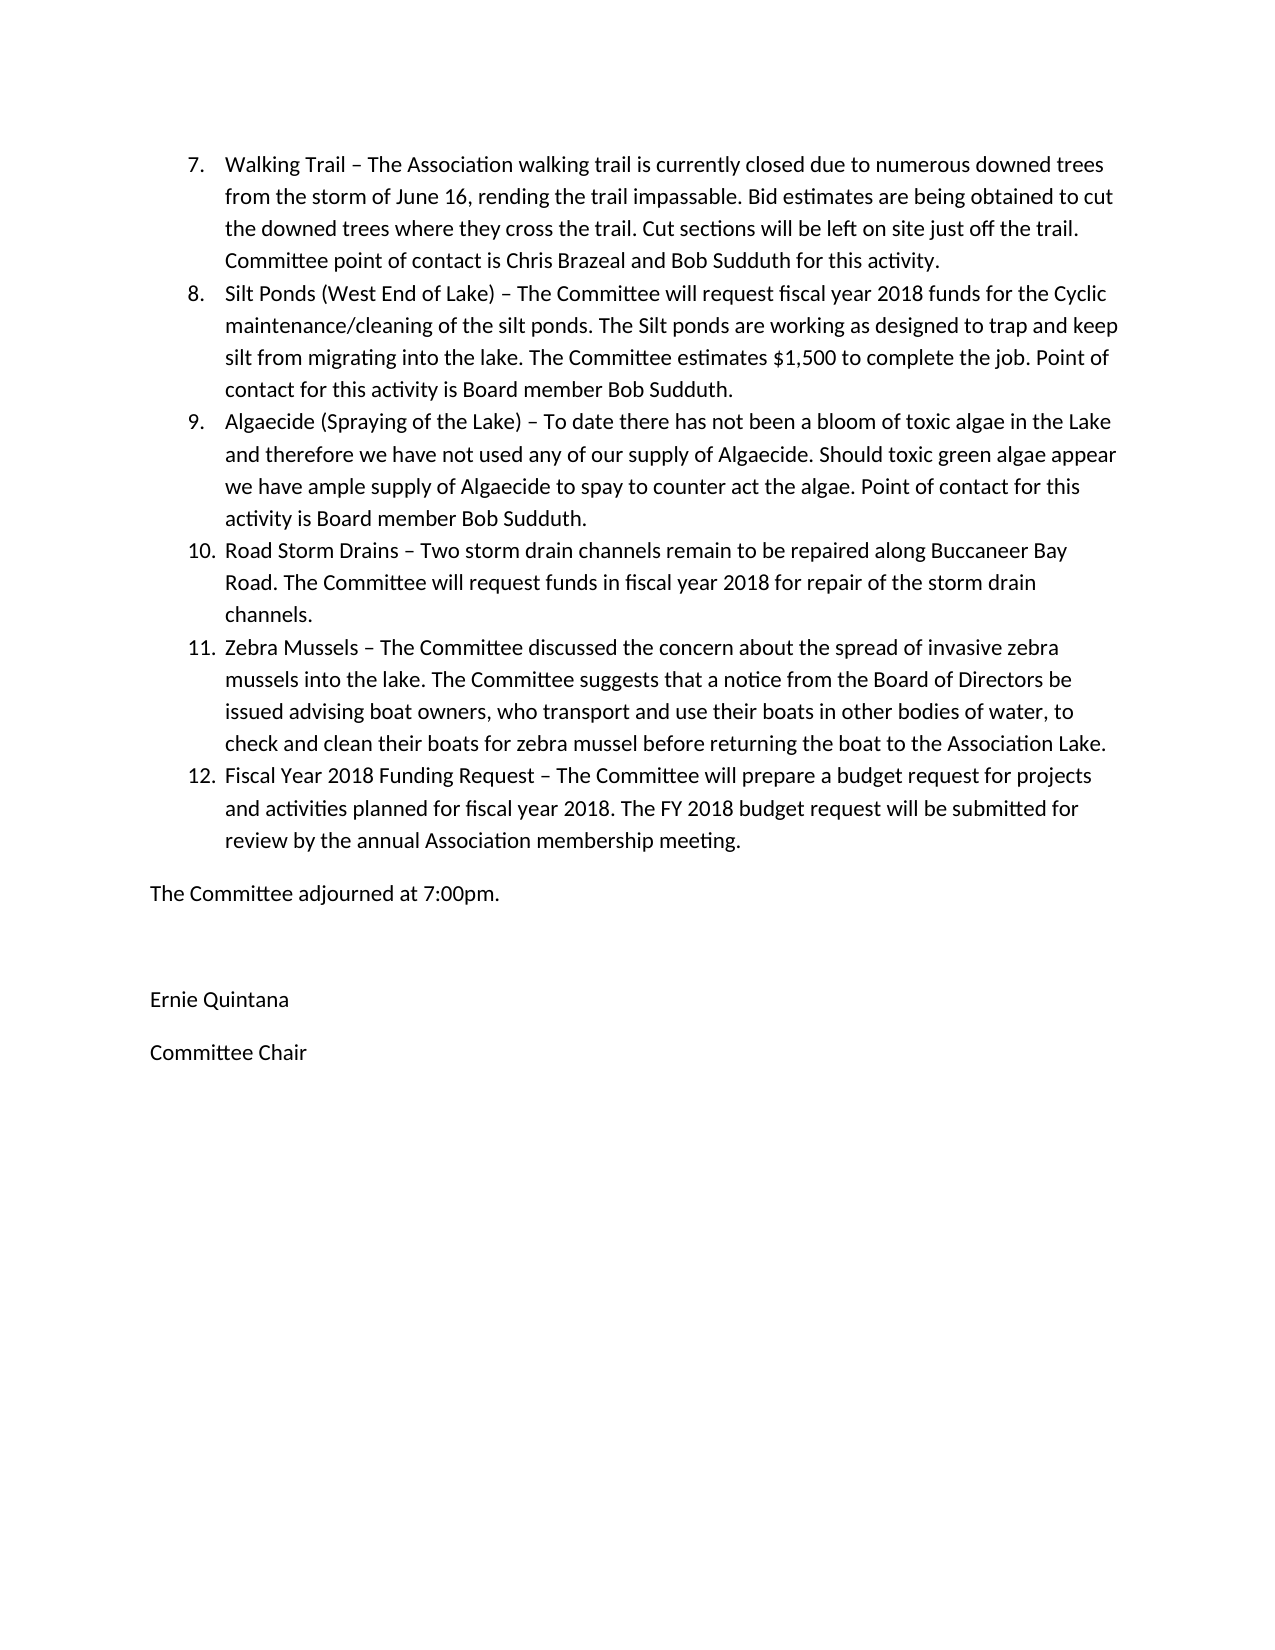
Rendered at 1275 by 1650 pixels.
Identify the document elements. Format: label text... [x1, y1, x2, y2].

list Road Storm Drains – Two storm drain channels remain to be repaired along Buccaneer Bay Road. The Committee will request funds in fiscal year 2018 for repair of the storm drain channels. [187, 536, 1125, 629]
list Algaecide (Spraying of the Lake) – To date there has not been a bloom of toxic algae in the Lake and therefore we have not used any of our supply of Algaecide. Should toxic green algae appear we have ample supply of Algaecide to spay to counter act the algae. Point of contact for this activity is Board member Bob Sudduth. [187, 407, 1125, 532]
list Walking Trail – The Association walking trail is currently closed due to numerous downed trees from the storm of June 16, rending the trail impassable. Bid estimates are being obtained to cut the downed trees where they cross the trail. Cut sections will be left on site just off the trail. Committee point of contact is Chris Brazeal and Bob Sudduth for this activity. [187, 150, 1125, 274]
list Silt Ponds (West End of Lake) – The Committee will request fiscal year 2018 funds for the Cyclic maintenance/cleaning of the silt ponds. The Silt ponds are working as designed to trap and keep silt from migrating into the lake. The Committee estimates $1,500 to complete the job. Point of contact for this activity is Board member Bob Sudduth. [187, 279, 1125, 403]
list Zebra Mussels – The Committee discussed the concern about the spread of invasive zebra mussels into the lake. The Committee suggests that a notice from the Board of Directors be issued advising boat owners, who transport and use their boats in other bodies of water, to check and clean their boats for zebra mussel before returning the boat to the Association Lake. [187, 633, 1125, 757]
text Ernie Quintana [150, 985, 1125, 1013]
list Fiscal Year 2018 Funding Request – The Committee will prepare a budget request for projects and activities planned for fiscal year 2018. The FY 2018 budget request will be submitted for review by the annual Association membership meeting. [187, 762, 1125, 854]
text Committee Chair [150, 1038, 1125, 1066]
text The Committee adjourned at 7:00pm. [150, 879, 1125, 907]
